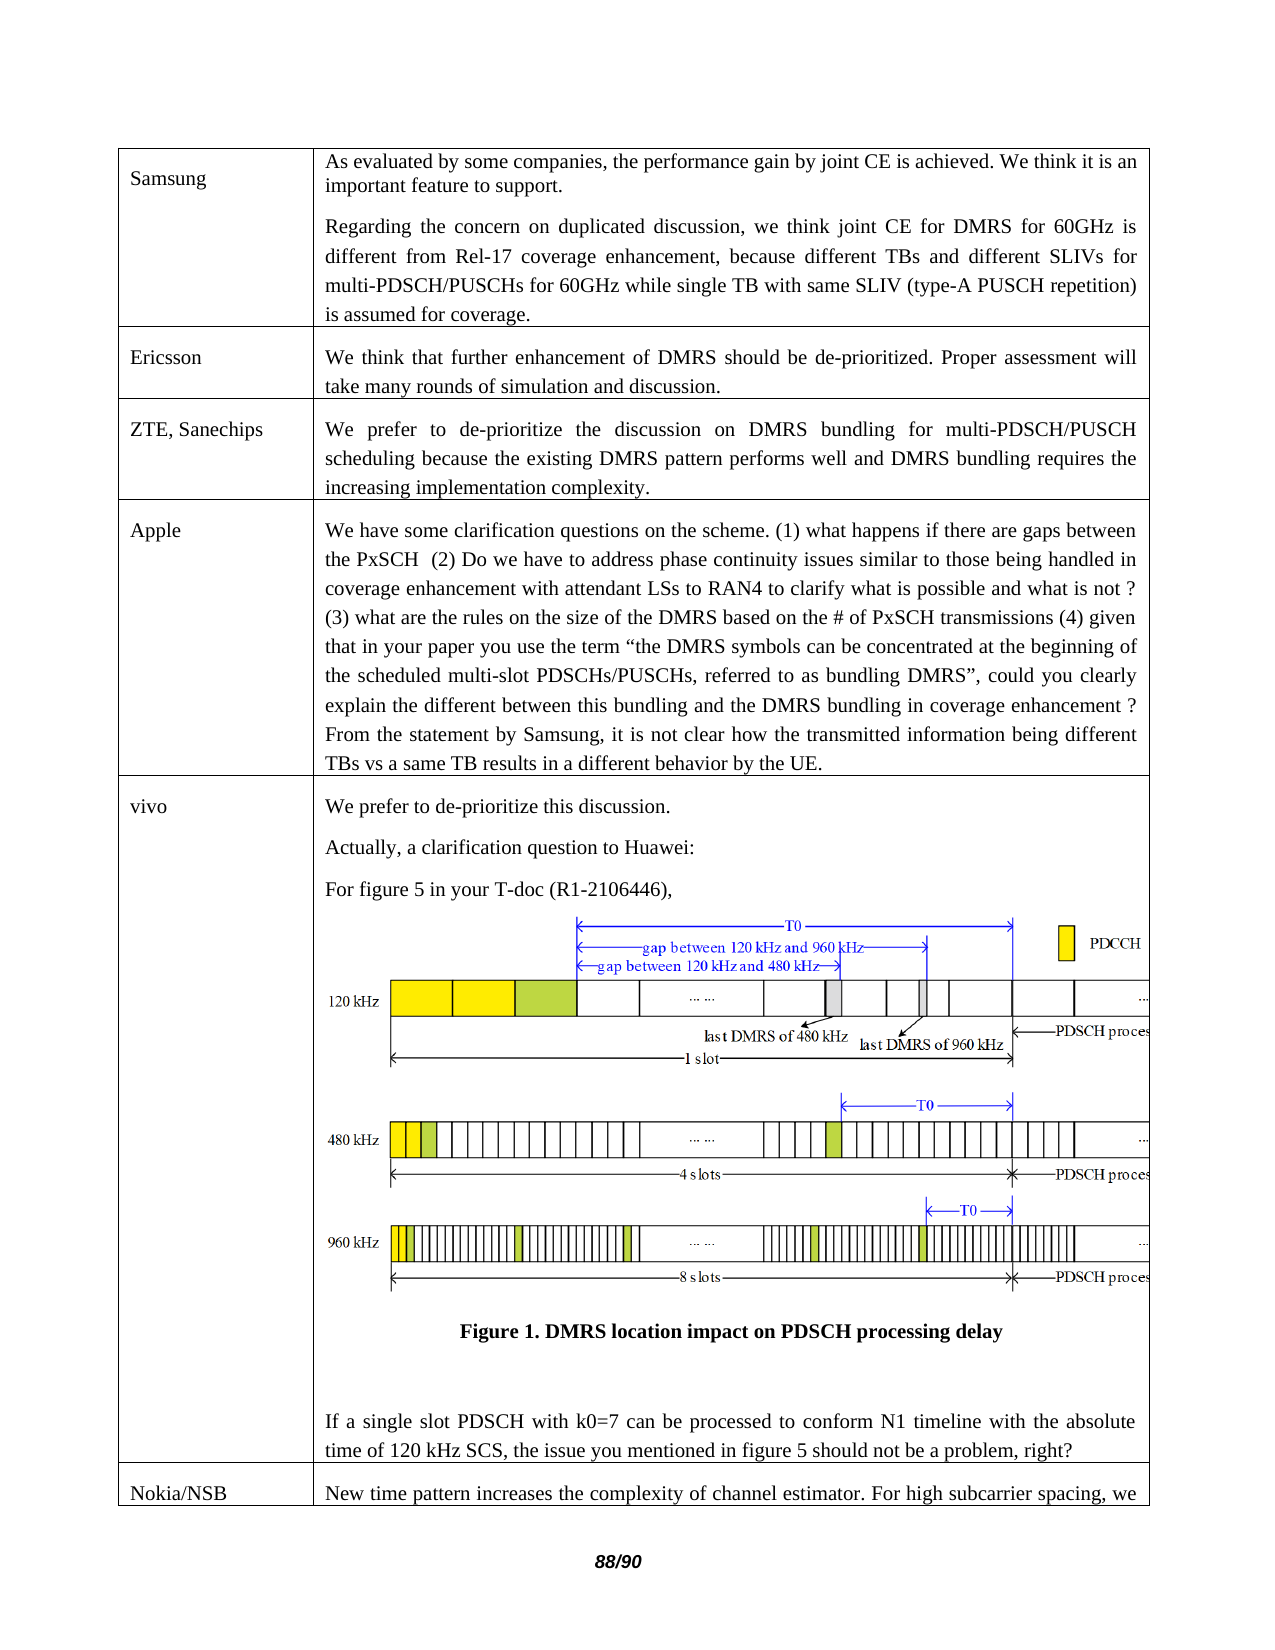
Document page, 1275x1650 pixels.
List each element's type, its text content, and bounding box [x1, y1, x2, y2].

table_cell We prefer to de-prioritize this discussion. Actually, a clarification question to Huawei: For figure 5 in your T-doc (R1-2106446), Figure 5. DMRS location impact on PDSCH processing delay If a single slot PDSCH with k0=7 can be processed to conform N1 timeline with the absolute time of 120 kHz SCS, the issue you mentioned in figure 5 should not be a problem, right? [314, 776, 1149, 1462]
table_cell We have some clarification questions on the scheme. (1) what happens if there are gaps between the PxSCH (2) Do we have to address phase continuity issues similar to those being handled in coverage enhancement with attendant LSs to RAN4 to clarify what is possible and what is not ? (3) what are the rules on the size of the DMRS based on the # of PxSCH transmissions (4) given that in your paper you use the term “the DMRS symbols can be concentrated at the beginning of the scheduled multi-slot PDSCHs/PUSCHs, referred to as bundling DMRS”, could you clearly explain the different between this bundling and the DMRS bundling in coverage enhancement ? From the statement by Samsung, it is not clear how the transmitted information being different TBs vs a same TB results in a different behavior by the UE. [314, 500, 1149, 775]
table_cell vivo [119, 776, 313, 1462]
table_cell Ericsson [119, 327, 313, 398]
table_cell We think that further enhancement of DMRS should be de-prioritized. Proper assessment will take many rounds of simulation and discussion. [314, 327, 1149, 398]
table_cell As evaluated by some companies, the performance gain by joint CE is achieved. We think it is an important feature to support. Regarding the concern on duplicated discussion, we think joint CE for DMRS for 60GHz is different from Rel-17 coverage enhancement, because different TBs and different SLIVs for multi-PDSCH/PUSCHs for 60GHz while single TB with same SLIV (type-A PUSCH repetition) is assumed for coverage. [314, 149, 1149, 326]
table_cell Nokia/NSB [119, 1463, 313, 1505]
table_cell Samsung [119, 149, 313, 326]
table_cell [314, 1463, 1149, 1505]
picture [324, 913, 1149, 1296]
table_cell Apple [119, 500, 313, 775]
table_cell We prefer to de-prioritize the discussion on DMRS bundling for multi-PDSCH/PUSCH scheduling because the existing DMRS pattern performs well and DMRS bundling requires the increasing implementation complexity. [314, 399, 1149, 499]
table_cell ZTE, Sanechips [119, 399, 313, 499]
